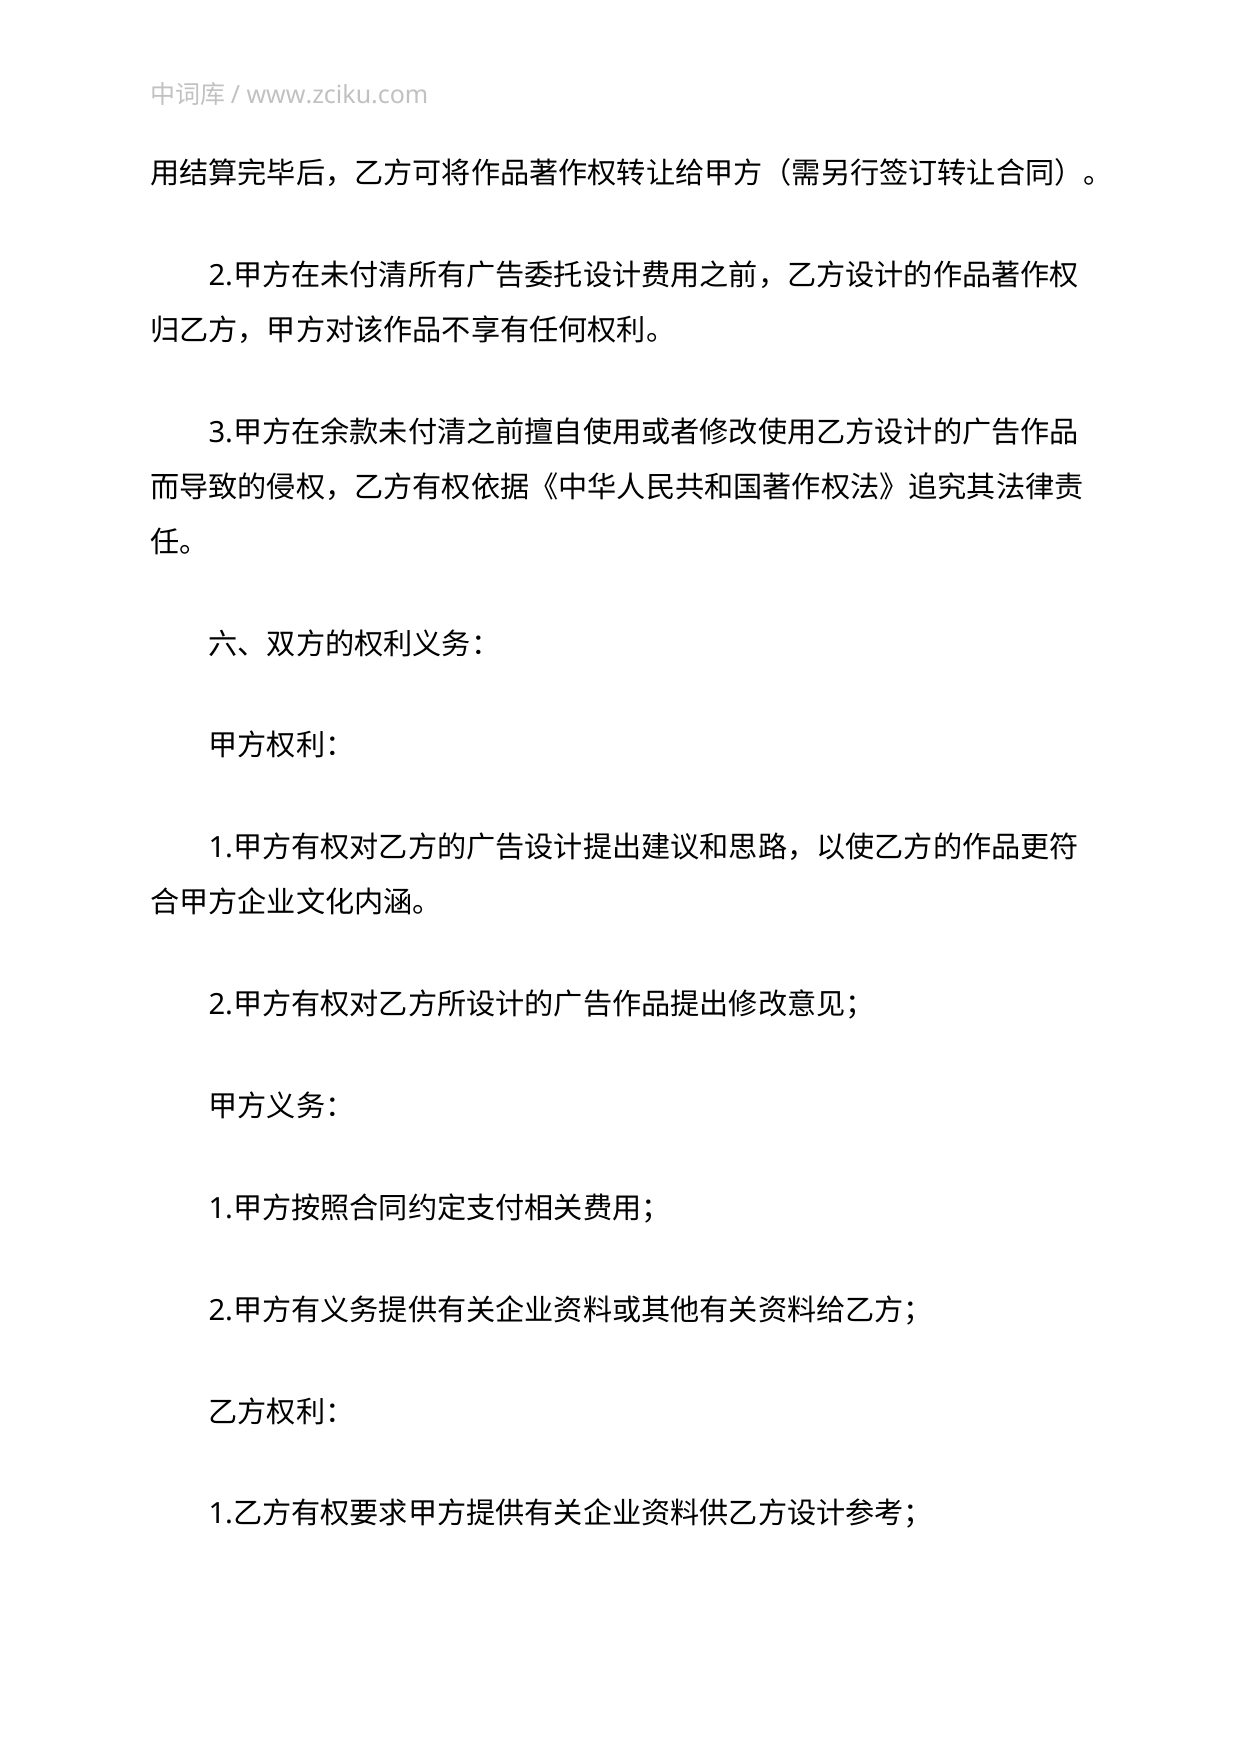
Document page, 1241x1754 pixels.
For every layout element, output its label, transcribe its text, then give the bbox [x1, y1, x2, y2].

text 2.甲方在未付清所有广告委托设计费用之前，乙方设计的作品著作权归乙方，甲方对该作品不享有任何权利。 [150, 252, 1090, 349]
text 1.甲方有权对乙方的广告设计提出建议和思路，以使乙方的作品更符合甲方企业文化内涵。 [150, 824, 1090, 921]
text 3.甲方在余款未付清之前擅自使用或者修改使用乙方设计的广告作品而导致的侵权，乙方有权依据《中华人民共和国著作权法》追究其法律责任。 [150, 408, 1090, 561]
text 甲方权利： [150, 722, 1090, 764]
text 1.乙方有权要求甲方提供有关企业资料供乙方设计参考； [150, 1490, 1090, 1532]
text 六、双方的权利义务： [150, 620, 1090, 662]
text 2.甲方有权对乙方所设计的广告作品提出修改意见； [150, 981, 1090, 1023]
text 乙方权利： [150, 1388, 1090, 1431]
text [150, 150, 1090, 192]
text 甲方义务： [150, 1082, 1090, 1125]
text 1.甲方按照合同约定支付相关费用； [150, 1184, 1090, 1227]
text 2.甲方有义务提供有关企业资料或其他有关资料给乙方； [150, 1286, 1090, 1329]
